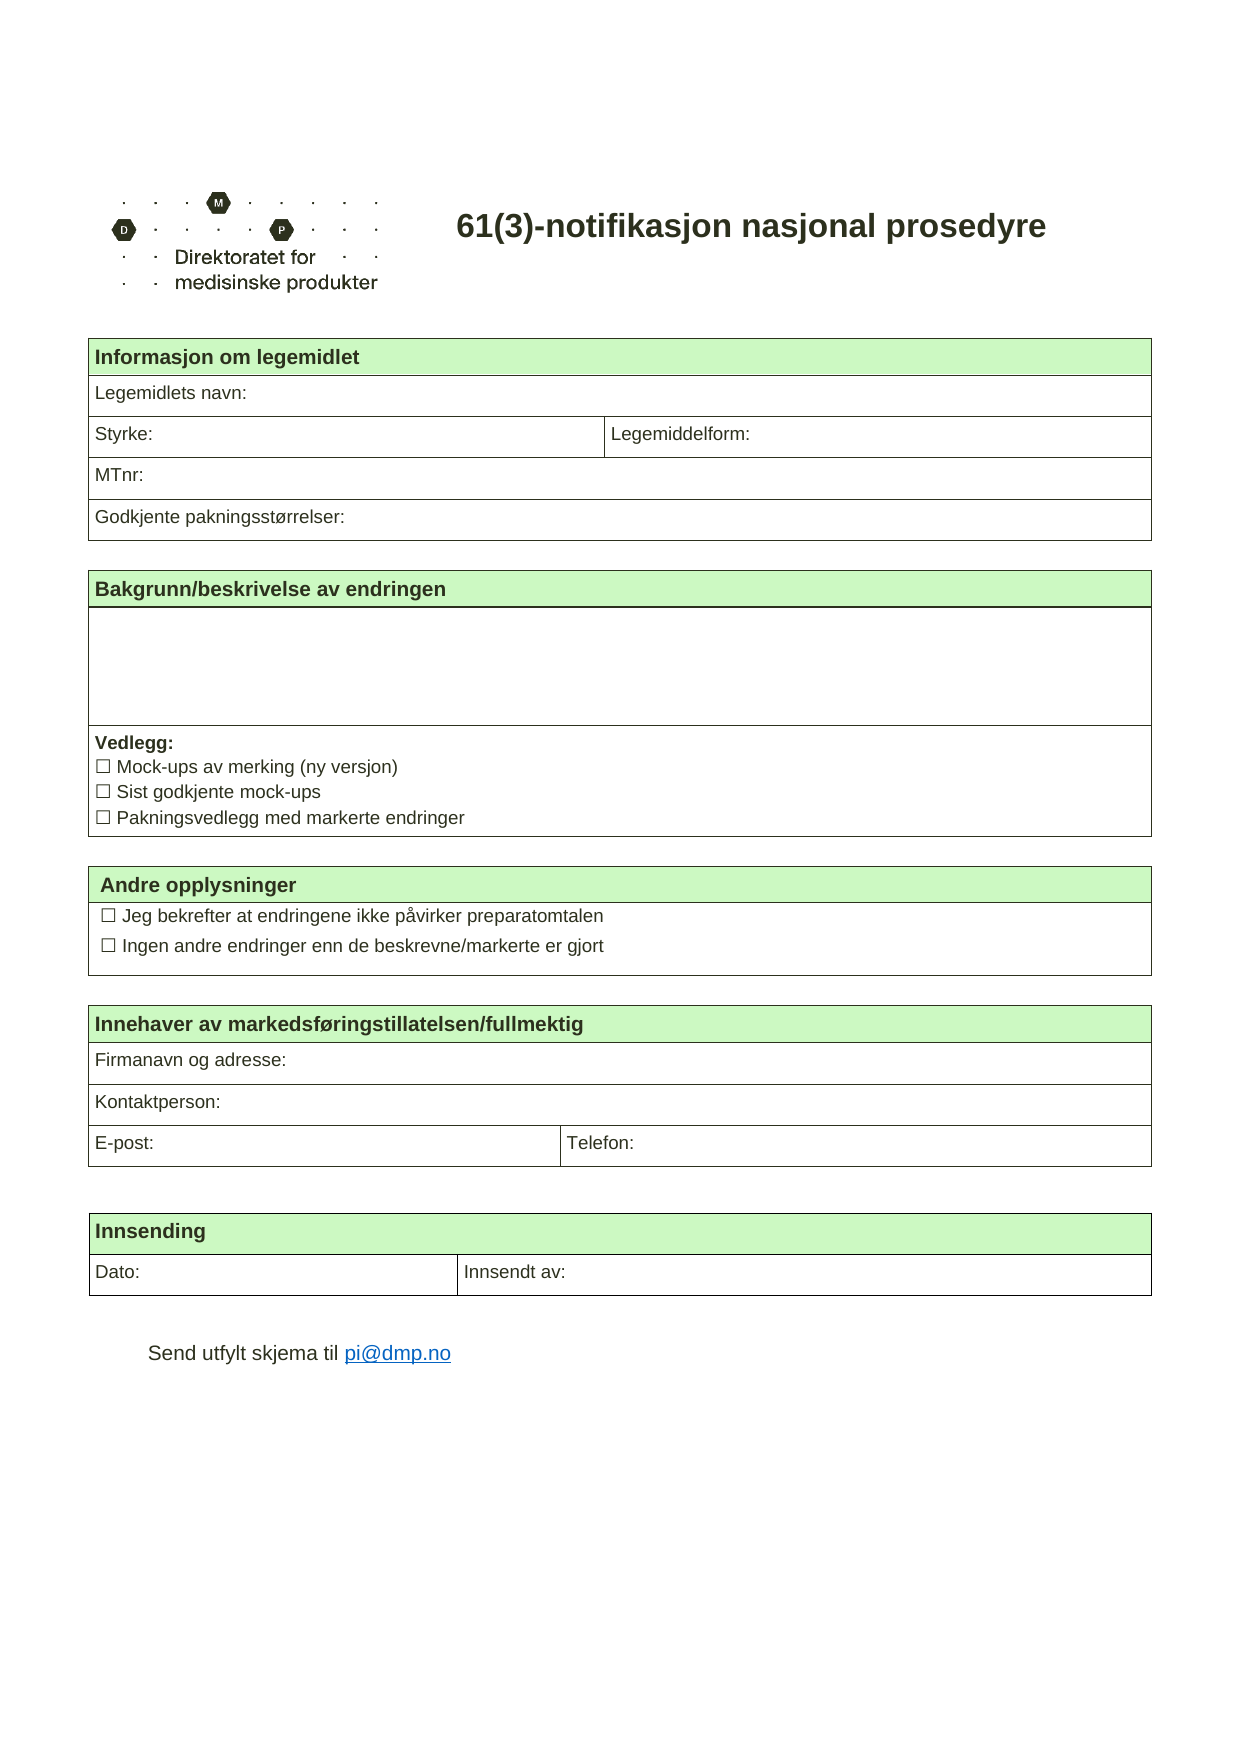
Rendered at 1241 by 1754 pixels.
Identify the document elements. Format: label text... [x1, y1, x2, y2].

table_header Bakgrunn/beskrivelse av endringen [89, 571, 1151, 606]
table_cell E-post: [89, 1126, 560, 1166]
table_cell Firmanavn og adresse: [89, 1043, 1151, 1083]
text Send utfylt skjema til pi@dmp.no [148, 1341, 1093, 1365]
text 61(3)-notifikasjon nasjonal prosedyre [438, 206, 1093, 244]
table_header Informasjon om legemidlet [89, 339, 1151, 374]
table_cell [89, 608, 1151, 724]
table_header Innsending [90, 1214, 1151, 1254]
table_cell Telefon: [561, 1126, 1151, 1166]
table_cell Styrke: [89, 417, 604, 457]
table_cell Legemiddelform: [605, 417, 1151, 457]
table_header Andre opplysninger [89, 867, 1151, 902]
table_cell Vedlegg: Mock-ups av merking (ny versjon) Sist godkjente mock-ups Pakningsvedlegg med markerte endringer [89, 726, 1151, 836]
table_cell Godkjente pakningsstørrelser: [89, 500, 1151, 540]
table_cell Kontaktperson: [89, 1085, 1151, 1125]
table_cell Legemidlets navn: [89, 376, 1151, 416]
table_cell Innsendt av: [458, 1255, 1151, 1295]
table_header Innehaver av markedsføringstillatelsen/fullmektig [89, 1006, 1151, 1042]
picture [62, 148, 438, 338]
table_cell Dato: [90, 1255, 457, 1295]
table_cell MTnr: [89, 458, 1151, 498]
table_cell Jeg bekrefter at endringene ikke påvirker preparatomtalen Ingen andre endringer enn de beskrevne/markerte er gjort [89, 903, 1151, 975]
